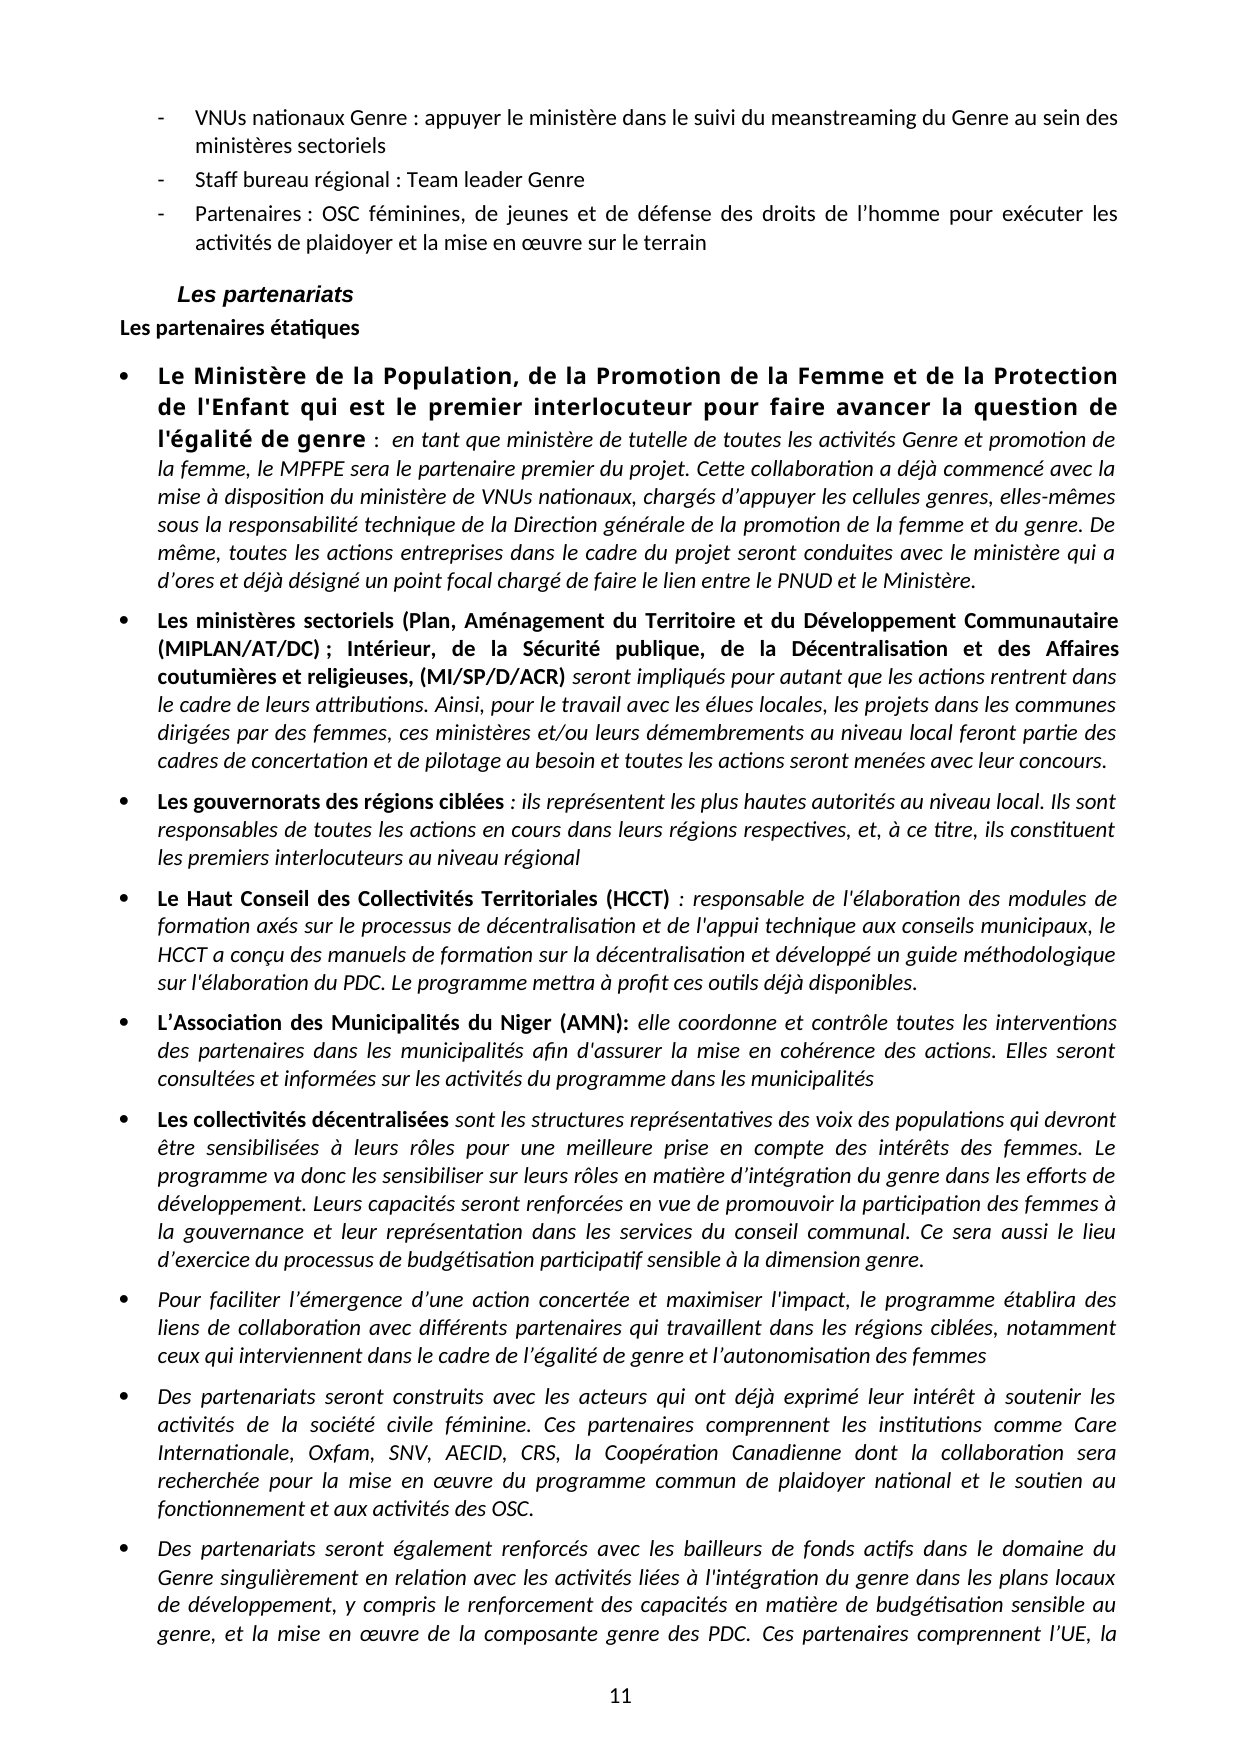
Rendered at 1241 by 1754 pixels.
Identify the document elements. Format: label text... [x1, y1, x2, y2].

list VNUs nationaux Genre : appuyer le ministère dans le suivi du meanstreaming du Genre au sein des ministères sectoriels [157, 103, 1120, 159]
list Pour faciliter l’émergence d’une action concertée et maximiser l'impact, le programme établira des liens de collaboration avec différents partenaires qui travaillent dans les régions ciblées, notamment ceux qui interviennent dans le cadre de l’égalité de genre et l’autonomisation des femmes [120, 1285, 1120, 1369]
list Les ministères sectoriels (Plan, Aménagement du Territoire et du Développement Communautaire (MIPLAN/AT/DC) ; Intérieur, de la Sécurité publique, de la Décentralisation et des Affaires coutumières et religieuses, (MI/SP/D/ACR) seront impliqués pour autant que les actions rentrent dans le cadre de leurs attributions. Ainsi, pour le travail avec les élues locales, les projets dans les communes dirigées par des femmes, ces ministères et/ou leurs démembrements au niveau local feront partie des cadres de concertation et de pilotage au besoin et toutes les actions seront menées avec leur concours. [120, 606, 1120, 774]
text Les partenariats [177, 281, 1120, 307]
list L’Association des Municipalités du Niger (AMN): elle coordonne et contrôle toutes les interventions des partenaires dans les municipalités afin d'assurer la mise en cohérence des actions. Elles seront consultées et informées sur les activités du programme dans les municipalités [120, 1008, 1120, 1092]
list Les collectivités décentralisées sont les structures représentatives des voix des populations qui devront être sensibilisées à leurs rôles pour une meilleure prise en compte des intérêts des femmes. Le programme va donc les sensibiliser sur leurs rôles en matière d’intégration du genre dans les efforts de développement. Leurs capacités seront renforcées en vue de promouvoir la participation des femmes à la gouvernance et leur représentation dans les services du conseil communal. Ce sera aussi le lieu d’exercice du processus de budgétisation participatif sensible à la dimension genre. [120, 1105, 1120, 1273]
list Staff bureau régional : Team leader Genre [157, 165, 1120, 193]
list Partenaires : OSC féminines, de jeunes et de défense des droits de l’homme pour exécuter les activités de plaidoyer et la mise en œuvre sur le terrain [157, 199, 1120, 256]
list Les gouvernorats des régions ciblées : ils représentent les plus hautes autorités au niveau local. Ils sont responsables de toutes les actions en cours dans leurs régions respectives, et, à ce titre, ils constituent les premiers interlocuteurs au niveau régional [120, 787, 1120, 871]
list Le Haut Conseil des Collectivités Territoriales (HCCT) : responsable de l'élaboration des modules de formation axés sur le processus de décentralisation et de l'appui technique aux conseils municipaux, le HCCT a conçu des manuels de formation sur la décentralisation et développé un guide méthodologique sur l'élaboration du PDC. Le programme mettra à profit ces outils déjà disponibles. [120, 884, 1120, 996]
list Des partenariats seront construits avec les acteurs qui ont déjà exprimé leur intérêt à soutenir les activités de la société civile féminine. Ces partenaires comprennent les institutions comme Care Internationale, Oxfam, SNV, AECID, CRS, la Coopération Canadienne dont la collaboration sera recherchée pour la mise en œuvre du programme commun de plaidoyer national et le soutien au fonctionnement et aux activités des OSC. [120, 1382, 1120, 1522]
text Les partenaires étatiques [120, 313, 1120, 341]
list Le Ministère de la Population, de la Promotion de la Femme et de la Protection de l'Enfant qui est le premier interlocuteur pour faire avancer la question de l'égalité de genre : en tant que ministère de tutelle de toutes les activités Genre et promotion de la femme, le MPFPE sera le partenaire premier du projet. Cette collaboration a déjà commencé avec la mise à disposition du ministère de VNUs nationaux, chargés d’appuyer les cellules genres, elles-mêmes sous la responsabilité technique de la Direction générale de la promotion de la femme et du genre. De même, toutes les actions entreprises dans le cadre du projet seront conduites avec le ministère qui a d’ores et déjà désigné un point focal chargé de faire le lien entre le PNUD et le Ministère. [120, 360, 1120, 594]
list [120, 1534, 1120, 1647]
